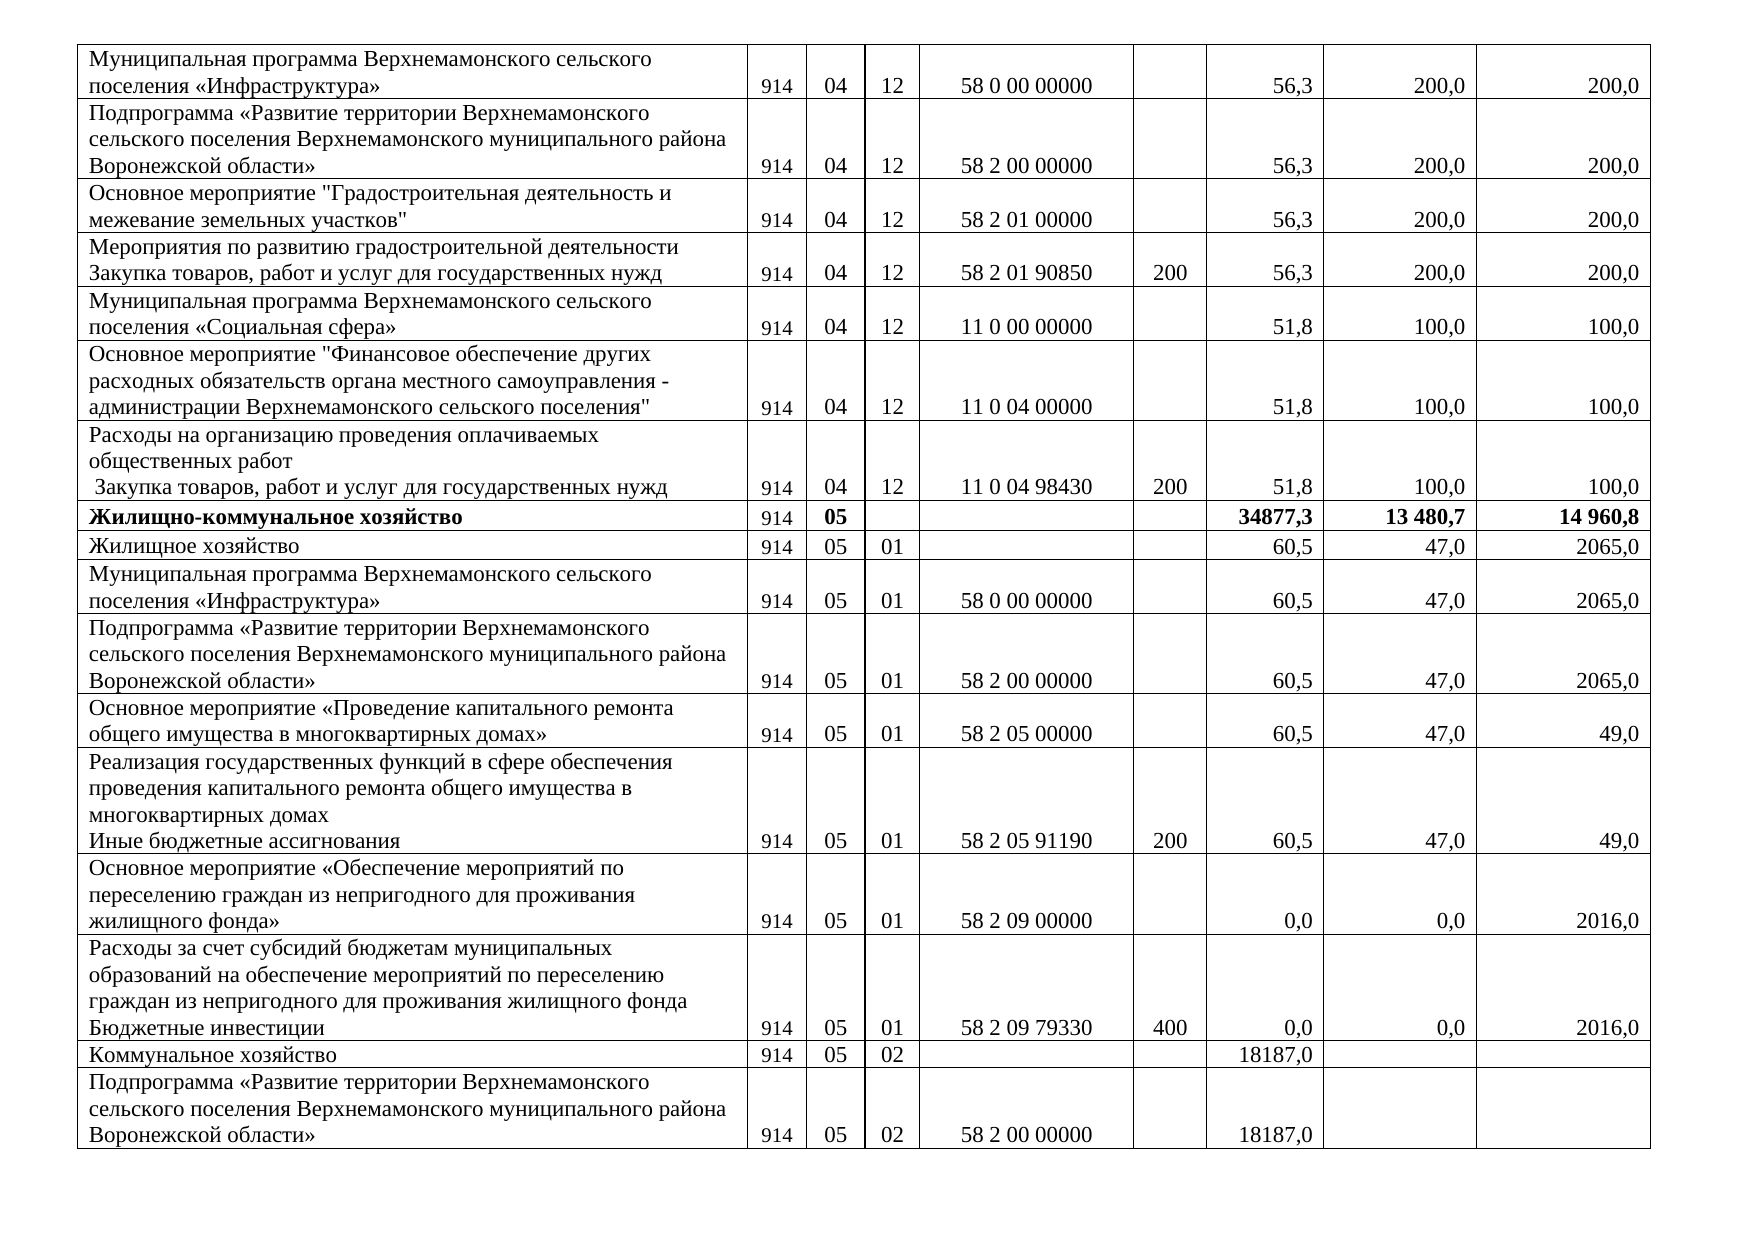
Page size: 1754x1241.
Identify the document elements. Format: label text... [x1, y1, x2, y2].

table_cell 58 2 05 00000 [920, 694, 1133, 747]
table_cell 11 0 04 98430 [920, 421, 1133, 500]
table_cell 05 [807, 694, 864, 747]
table_cell 914 [748, 935, 806, 1040]
table_cell [1134, 531, 1206, 559]
table_cell 200,0 [1324, 45, 1476, 98]
table_cell 100,0 [1324, 287, 1476, 339]
table_cell 0,0 [1324, 854, 1476, 933]
table_cell Жилищно-коммунальное хозяйство [78, 501, 747, 529]
table_cell 914 [748, 560, 806, 613]
table_cell 58 2 01 90850 [920, 233, 1133, 286]
table_cell 04 [807, 179, 864, 232]
table_cell 58 0 00 00000 [920, 560, 1133, 613]
table_cell 2016,0 [1477, 854, 1650, 933]
table_cell 100,0 [1324, 341, 1476, 419]
table_cell 60,5 [1207, 748, 1323, 853]
table_cell 914 [748, 614, 806, 693]
table_cell 01 [866, 614, 919, 693]
table_cell 200,0 [1477, 179, 1650, 232]
table_cell 51,8 [1207, 341, 1323, 419]
table_cell Мероприятия по развитию градостроительной деятельности Закупка товаров, работ и услуг для государственных нужд [78, 233, 747, 286]
table_cell 04 [807, 341, 864, 419]
table_cell 100,0 [1477, 341, 1650, 419]
table_cell 56,3 [1207, 179, 1323, 232]
table_cell Подпрограмма «Развитие территории Верхнемамонского сельского поселения Верхнемамонского муниципального района Воронежской области» [78, 1068, 747, 1147]
table_cell 0,0 [1207, 854, 1323, 933]
table_cell 01 [866, 560, 919, 613]
table_cell Подпрограмма «Развитие территории Верхнемамонского сельского поселения Верхнемамонского муниципального района Воронежской области» [78, 99, 747, 178]
table_cell [1134, 179, 1206, 232]
table_cell 914 [748, 1041, 806, 1067]
table_cell Муниципальная программа Верхнемамонского сельского поселения «Социальная сфера» [78, 287, 747, 339]
table_cell [1134, 341, 1206, 419]
table_cell 914 [748, 748, 806, 853]
table_cell 200 [1134, 421, 1206, 500]
table_cell 914 [748, 341, 806, 419]
table_cell [1477, 1041, 1650, 1067]
table_cell Расходы на организацию проведения оплачиваемых общественных работ Закупка товаров, работ и услуг для государственных нужд [78, 421, 747, 500]
table_cell 18187,0 [1207, 1041, 1323, 1067]
table_cell 60,5 [1207, 531, 1323, 559]
table_cell [1134, 560, 1206, 613]
table_cell 58 2 09 00000 [920, 854, 1133, 933]
table_cell 49,0 [1477, 748, 1650, 853]
table_cell 914 [748, 421, 806, 500]
table_cell 49,0 [1477, 694, 1650, 747]
table_cell 01 [866, 531, 919, 559]
table_cell Основное мероприятие "Градостроительная деятельность и межевание земельных участков" [78, 179, 747, 232]
table_cell 200 [1134, 233, 1206, 286]
table_cell 58 2 09 79330 [920, 935, 1133, 1040]
table_cell 58 2 00 00000 [920, 1068, 1133, 1147]
table_cell 01 [866, 694, 919, 747]
table_cell Основное мероприятие «Обеспечение мероприятий по переселению граждан из непригодного для проживания жилищного фонда» [78, 854, 747, 933]
table_cell 05 [807, 614, 864, 693]
table_cell [1134, 287, 1206, 339]
table_cell 0,0 [1324, 935, 1476, 1040]
table_cell [1134, 501, 1206, 529]
table_cell 05 [807, 531, 864, 559]
table_cell Муниципальная программа Верхнемамонского сельского поселения «Инфраструктура» [78, 45, 747, 98]
table_cell [1134, 1041, 1206, 1067]
table_cell 60,5 [1207, 560, 1323, 613]
table_cell 04 [807, 233, 864, 286]
table_cell Жилищное хозяйство [78, 531, 747, 559]
table_cell 05 [807, 748, 864, 853]
table_cell 914 [748, 233, 806, 286]
table_cell 914 [748, 287, 806, 339]
table_cell 11 0 00 00000 [920, 287, 1133, 339]
table_cell Подпрограмма «Развитие территории Верхнемамонского сельского поселения Верхнемамонского муниципального района Воронежской области» [78, 614, 747, 693]
table_cell 2065,0 [1477, 560, 1650, 613]
table_cell 05 [807, 560, 864, 613]
table_cell 47,0 [1324, 694, 1476, 747]
table_cell 0,0 [1207, 935, 1323, 1040]
table_cell 914 [748, 531, 806, 559]
table_cell 05 [807, 935, 864, 1040]
table_cell [866, 501, 919, 529]
table_cell [1134, 1068, 1206, 1147]
table_cell Коммунальное хозяйство [78, 1041, 747, 1067]
table_cell 18187,0 [1207, 1068, 1323, 1147]
table_cell 51,8 [1207, 421, 1323, 500]
table_cell 05 [807, 501, 864, 529]
table_cell Муниципальная программа Верхнемамонского сельского поселения «Инфраструктура» [78, 560, 747, 613]
table_cell 200,0 [1477, 45, 1650, 98]
table_cell 04 [807, 421, 864, 500]
table_cell 200,0 [1477, 233, 1650, 286]
table_cell 13 480,7 [1324, 501, 1476, 529]
table_cell 04 [807, 99, 864, 178]
table_cell 47,0 [1324, 560, 1476, 613]
table_cell 34877,3 [1207, 501, 1323, 529]
table_cell 2016,0 [1477, 935, 1650, 1040]
table_cell 200,0 [1477, 99, 1650, 178]
table_cell 914 [748, 99, 806, 178]
table_cell 02 [866, 1068, 919, 1147]
table_cell 914 [748, 694, 806, 747]
table_cell 14 960,8 [1477, 501, 1650, 529]
table_cell [1134, 99, 1206, 178]
table_cell 12 [866, 45, 919, 98]
table_cell 914 [748, 45, 806, 98]
table_cell [1134, 694, 1206, 747]
table_cell 914 [748, 501, 806, 529]
table_cell 200,0 [1324, 233, 1476, 286]
table_cell [1324, 1068, 1476, 1147]
table_cell 914 [748, 1068, 806, 1147]
table_cell 56,3 [1207, 99, 1323, 178]
table_cell 100,0 [1324, 421, 1476, 500]
table_cell 04 [807, 45, 864, 98]
table_cell 12 [866, 233, 919, 286]
table_cell 58 0 00 00000 [920, 45, 1133, 98]
table_cell 2065,0 [1477, 531, 1650, 559]
table_cell 47,0 [1324, 531, 1476, 559]
table_cell 11 0 04 00000 [920, 341, 1133, 419]
table_cell 12 [866, 99, 919, 178]
table_cell 04 [807, 287, 864, 339]
table_cell 47,0 [1324, 614, 1476, 693]
table_cell 47,0 [1324, 748, 1476, 853]
table_cell 05 [807, 1068, 864, 1147]
table_cell 12 [866, 421, 919, 500]
table_cell 02 [866, 1041, 919, 1067]
table_cell 2065,0 [1477, 614, 1650, 693]
table_cell 05 [807, 1041, 864, 1067]
table_cell 200,0 [1324, 179, 1476, 232]
table_cell 100,0 [1477, 287, 1650, 339]
table_cell 58 2 00 00000 [920, 99, 1133, 178]
table_cell [920, 1041, 1133, 1067]
table_cell 05 [807, 854, 864, 933]
table_cell 200,0 [1324, 99, 1476, 178]
table_cell 60,5 [1207, 614, 1323, 693]
table_cell 60,5 [1207, 694, 1323, 747]
table_cell 12 [866, 179, 919, 232]
table_cell Реализация государственных функций в сфере обеспечения проведения капитального ремонта общего имущества в многоквартирных домах Иные бюджетные ассигнования [78, 748, 747, 853]
table_cell Основное мероприятие «Проведение капитального ремонта общего имущества в многоквартирных домах» [78, 694, 747, 747]
table_cell 914 [748, 179, 806, 232]
table_cell 200 [1134, 748, 1206, 853]
table_cell 01 [866, 854, 919, 933]
table_cell 51,8 [1207, 287, 1323, 339]
table_cell Основное мероприятие "Финансовое обеспечение других расходных обязательств органа местного самоуправления - администрации Верхнемамонского сельского поселения" [78, 341, 747, 419]
table_cell 914 [748, 854, 806, 933]
table_cell [1134, 45, 1206, 98]
table_cell [1134, 614, 1206, 693]
table_cell 01 [866, 935, 919, 1040]
table_cell [1134, 854, 1206, 933]
table_cell Расходы за счет субсидий бюджетам муниципальных образований на обеспечение мероприятий по переселению граждан из непригодного для проживания жилищного фонда Бюджетные инвестиции [78, 935, 747, 1040]
table_cell 58 2 05 91190 [920, 748, 1133, 853]
table_cell 100,0 [1477, 421, 1650, 500]
table_cell [1477, 1068, 1650, 1147]
table_cell 12 [866, 341, 919, 419]
table_cell 56,3 [1207, 45, 1323, 98]
table_cell 12 [866, 287, 919, 339]
table_cell [920, 501, 1133, 529]
table_cell 58 2 00 00000 [920, 614, 1133, 693]
table_cell [920, 531, 1133, 559]
table_cell [1324, 1041, 1476, 1067]
table_cell 01 [866, 748, 919, 853]
table_cell 58 2 01 00000 [920, 179, 1133, 232]
table_cell 56,3 [1207, 233, 1323, 286]
table_cell 400 [1134, 935, 1206, 1040]
